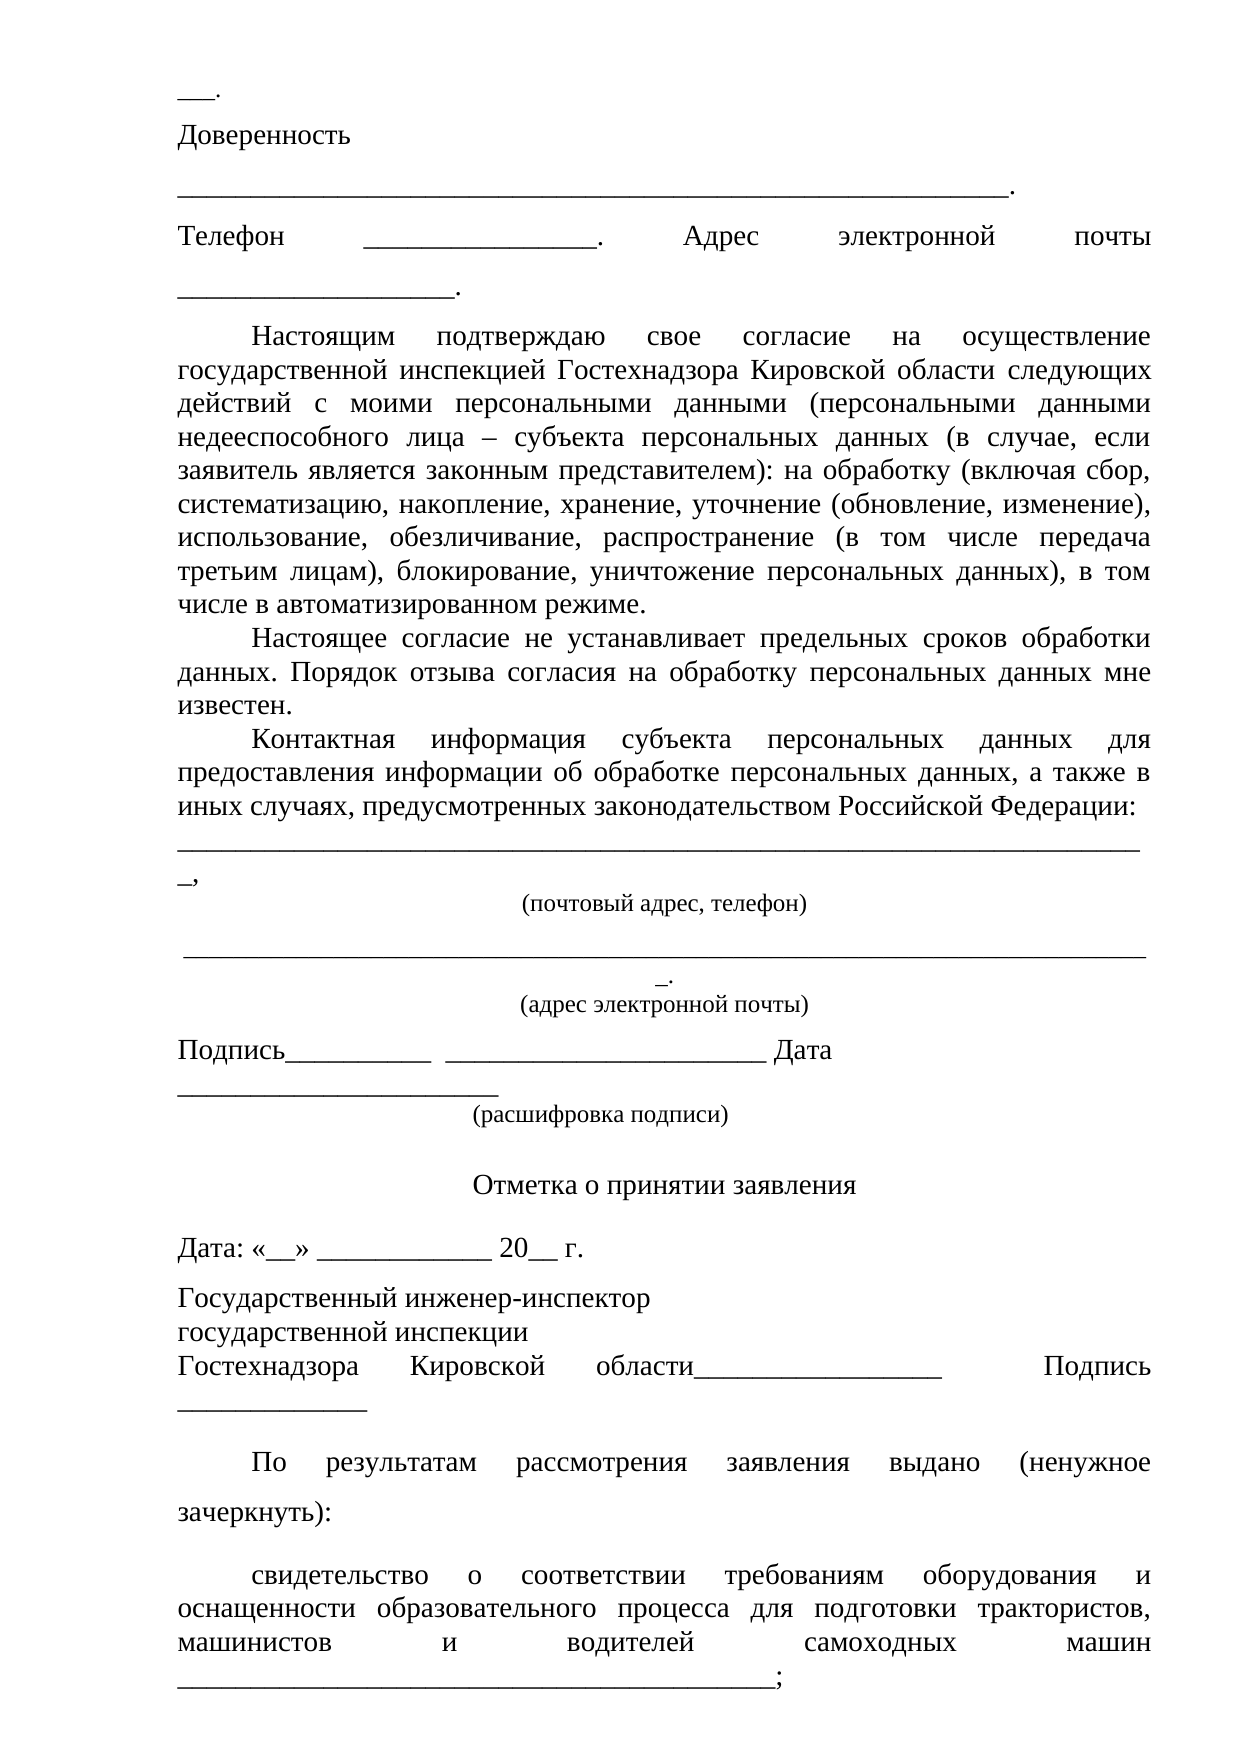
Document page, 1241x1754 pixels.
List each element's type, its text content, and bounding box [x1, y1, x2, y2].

text ___________________________________________________________________, [177, 821, 1152, 888]
text ______________________________________________________________________________. [177, 932, 1152, 989]
text (почтовый адрес, телефон) [177, 888, 1152, 917]
text (расшифровка подписи) [398, 1099, 1152, 1128]
text Настоящим подтверждаю свое согласие на осуществление государственной инспекцией Гостехнадзора Кировской области следующих действий с моими персональными данными (персональными данными недееспособного лица – субъекта персональных данных (в случае, если заявитель является законным представителем): на обработку (включая сбор, систематизацию, накопление, хранение, уточнение (обновление, изменение), использование, обезличивание, распространение (в том числе передача третьим лицам), блокирование, уничтожение персональных данных), в том числе в автоматизированном режиме. [177, 318, 1152, 620]
text Контактная информация субъекта персональных данных для предоставления информации об обработке персональных данных, а также в иных случаях, предусмотренных законодательством Российской Федерации: [177, 721, 1152, 821]
text Отметка о принятии заявления [177, 1167, 1152, 1201]
text Гостехнадзора Кировской области_________________ Подпись _____________ [177, 1348, 1152, 1415]
text Доверенность _________________________________________________________. [177, 117, 1152, 201]
text Телефон ________________. Адрес электронной почты ___________________. [177, 218, 1152, 301]
text По результатам рассмотрения заявления выдано (ненужное зачеркнуть): [177, 1444, 1152, 1528]
text свидетельство о соответствии требованиям оборудования и оснащенности образовательного процесса для подготовки трактористов, машинистов и водителей самоходных машин _________________________________________; [177, 1557, 1152, 1691]
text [177, 74, 1152, 103]
text Дата: «__» ____________ 20__ г. [177, 1230, 1152, 1264]
text Настоящее согласие не устанавливает предельных сроков обработки данных. Порядок отзыва согласия на обработку персональных данных мне известен. [177, 620, 1152, 721]
text (адрес электронной почты) [177, 989, 1152, 1018]
text Государственный инженер-инспектор [177, 1281, 1152, 1314]
text Подпись__________ ______________________ Дата ______________________ [177, 1032, 1152, 1099]
text государственной инспекции [177, 1314, 1152, 1348]
